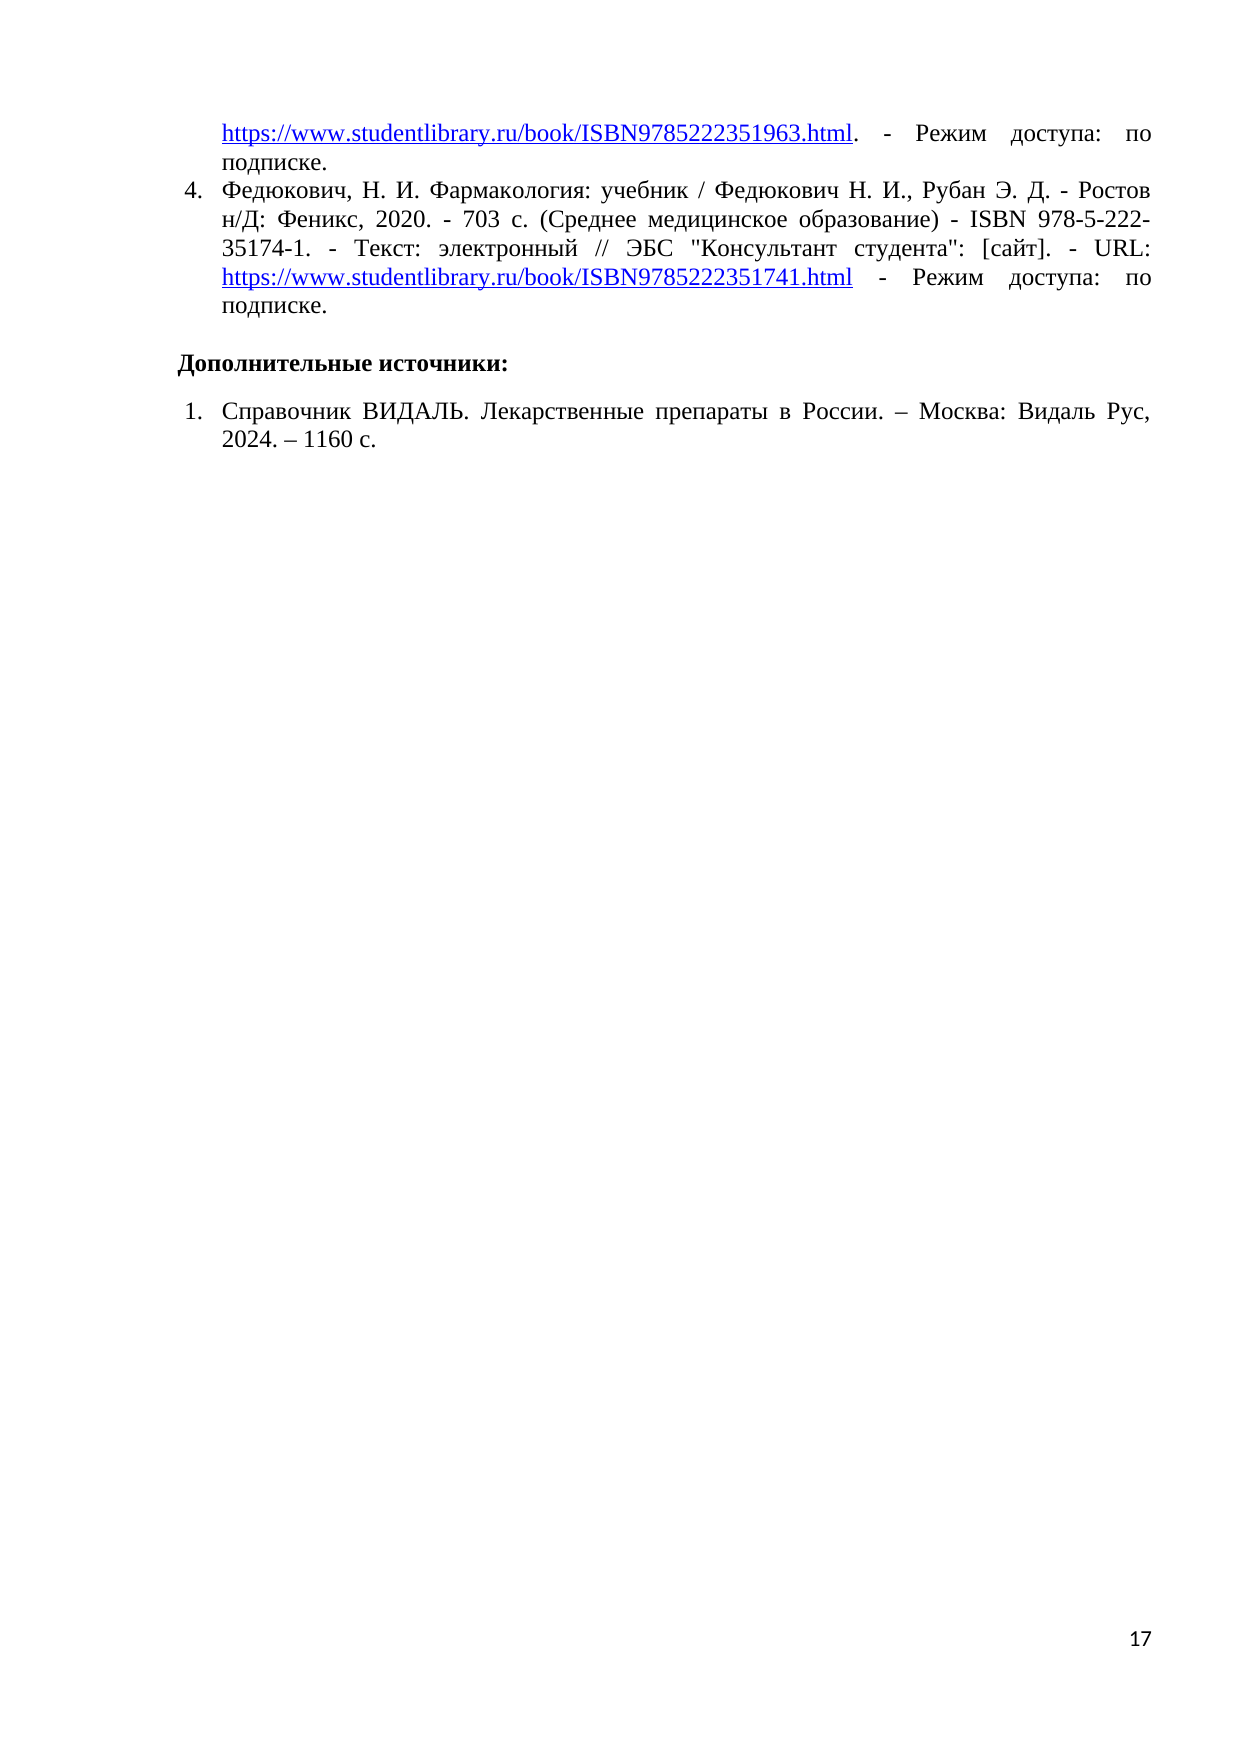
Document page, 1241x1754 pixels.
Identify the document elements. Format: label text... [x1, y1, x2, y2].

text Дополнительные источники: [177, 348, 1152, 377]
list Справочник ВИДАЛЬ. Лекарственные препараты в России. – Москва: Видаль Рус, 2024. – 1160 с. [184, 396, 1152, 453]
list Федюкович, Н. И. Фармакология: учебник / Федюкович Н. И., Рубан Э. Д. - Ростов н/Д: Феникс, 2020. - 703 с. (Среднее медицинское образование) - ISBN 978-5-222-35174-1. - Текст: электронный // ЭБС "Консультант студента": [сайт]. - URL: https://www.studentlibrary.ru/book/ISBN9785222351741.html - Режим доступа: по подписке. [184, 176, 1152, 319]
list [184, 118, 1152, 176]
